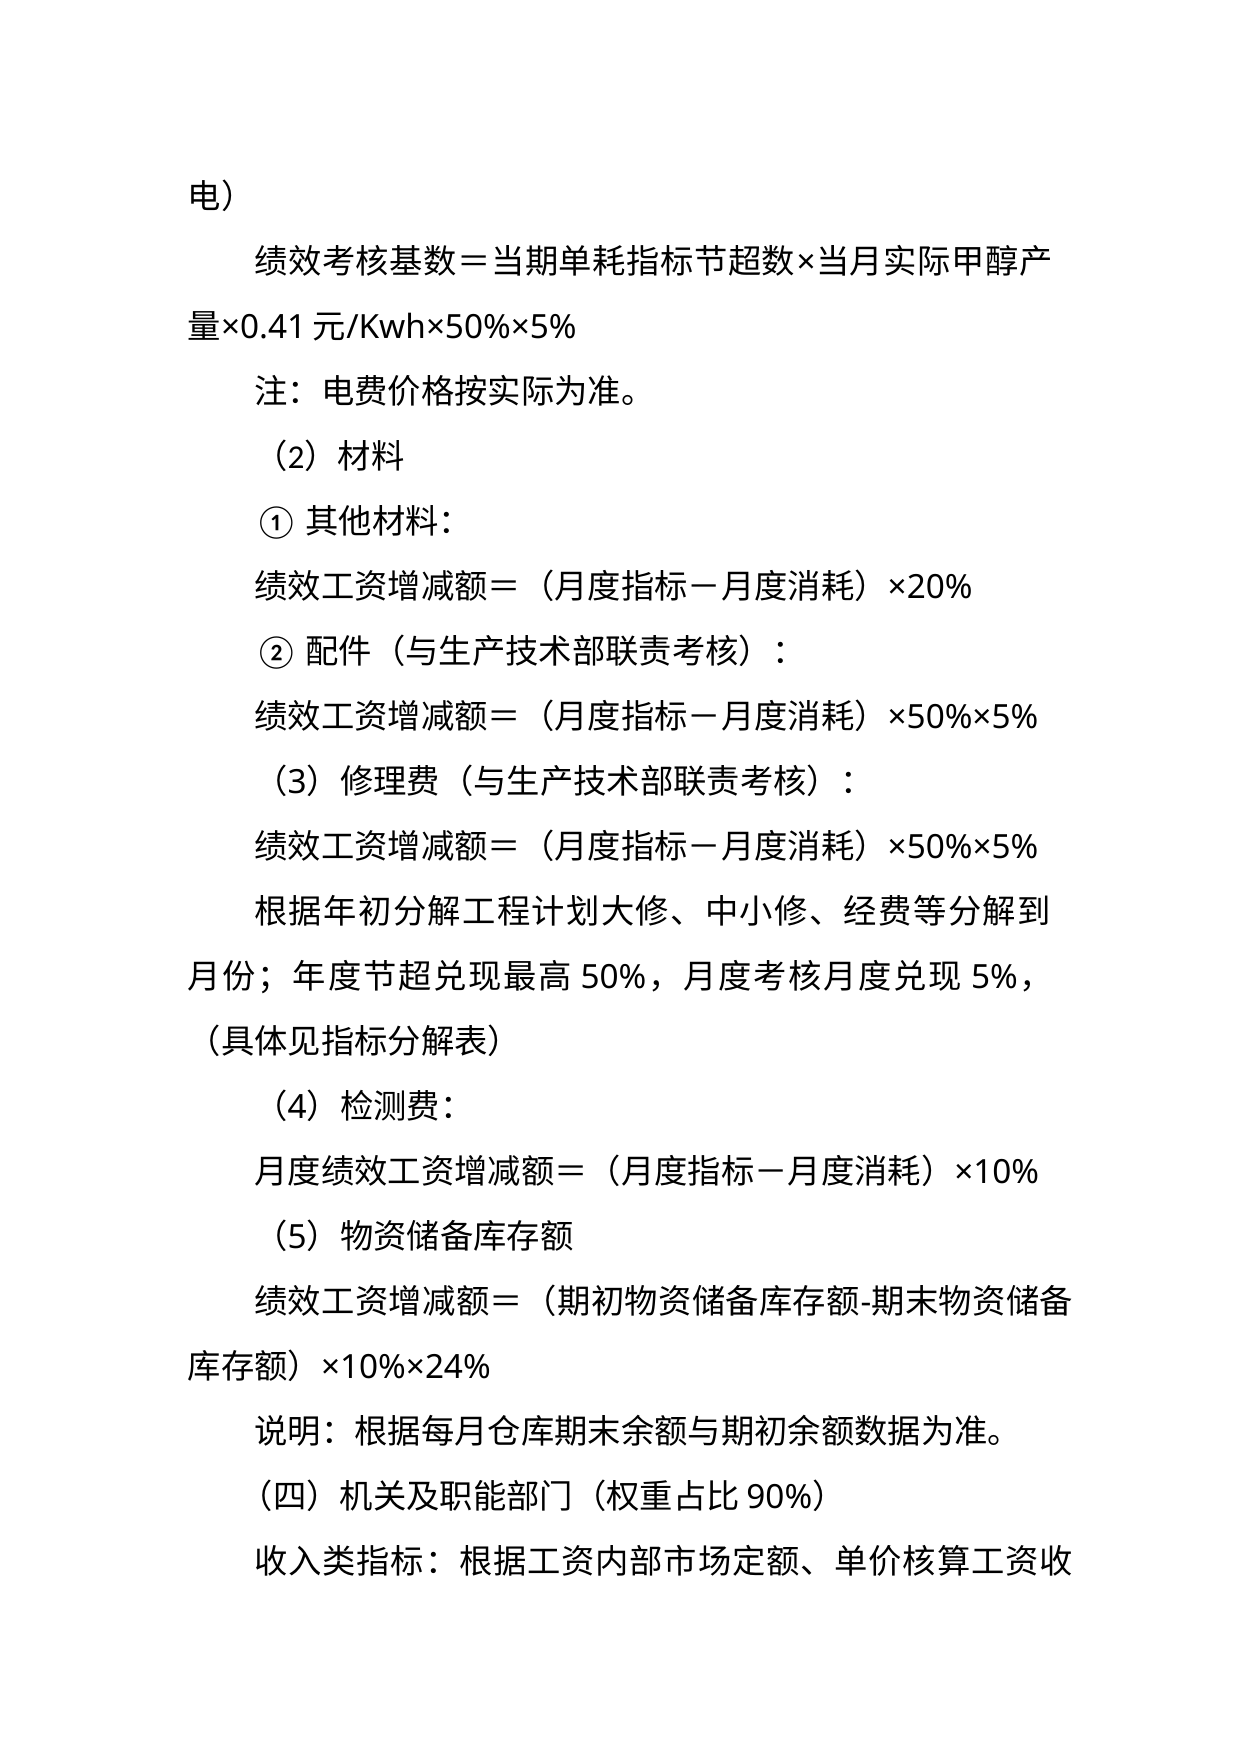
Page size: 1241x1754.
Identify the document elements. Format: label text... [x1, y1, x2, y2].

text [187, 1527, 1073, 1592]
text 根据年初分解工程计划大修、中小修、经费等分解到月份；年度节超兑现最高50%，月度考核月度兑现5%，（具体见指标分解表） [187, 877, 1053, 1072]
text （5）物资储备库存额 [187, 1202, 1053, 1267]
text 绩效工资增减额＝（期初物资储备库存额-期末物资储备库存额）×10%×24% [187, 1267, 1073, 1397]
text （四）机关及职能部门（权重占比90%） [173, 1462, 1073, 1527]
text （2）材料 [187, 422, 1053, 487]
text 注：电费价格按实际为准。 [187, 357, 1053, 422]
text 绩效工资增减额＝（月度指标－月度消耗）×20% [187, 552, 1053, 617]
list （3）修理费（与生产技术部联责考核）： [187, 747, 1053, 812]
text 月度绩效工资增减额＝（月度指标－月度消耗）×10% [187, 1137, 1073, 1202]
text 绩效工资增减额＝（月度指标－月度消耗）×50%×5% [187, 682, 1053, 747]
text 说明：根据每月仓库期末余额与期初余额数据为准。 [187, 1397, 1073, 1462]
text 绩效考核基数＝当期单耗指标节超数×当月实际甲醇产量×0.41元/Kwh×50%×5% [187, 227, 1053, 357]
text （4）检测费： [187, 1072, 1073, 1137]
text 绩效工资增减额＝（月度指标－月度消耗）×50%×5% [187, 812, 1053, 877]
text ②配件（与生产技术部联责考核）： [187, 617, 1053, 682]
text ①其他材料： [187, 487, 1053, 552]
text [187, 162, 1053, 227]
